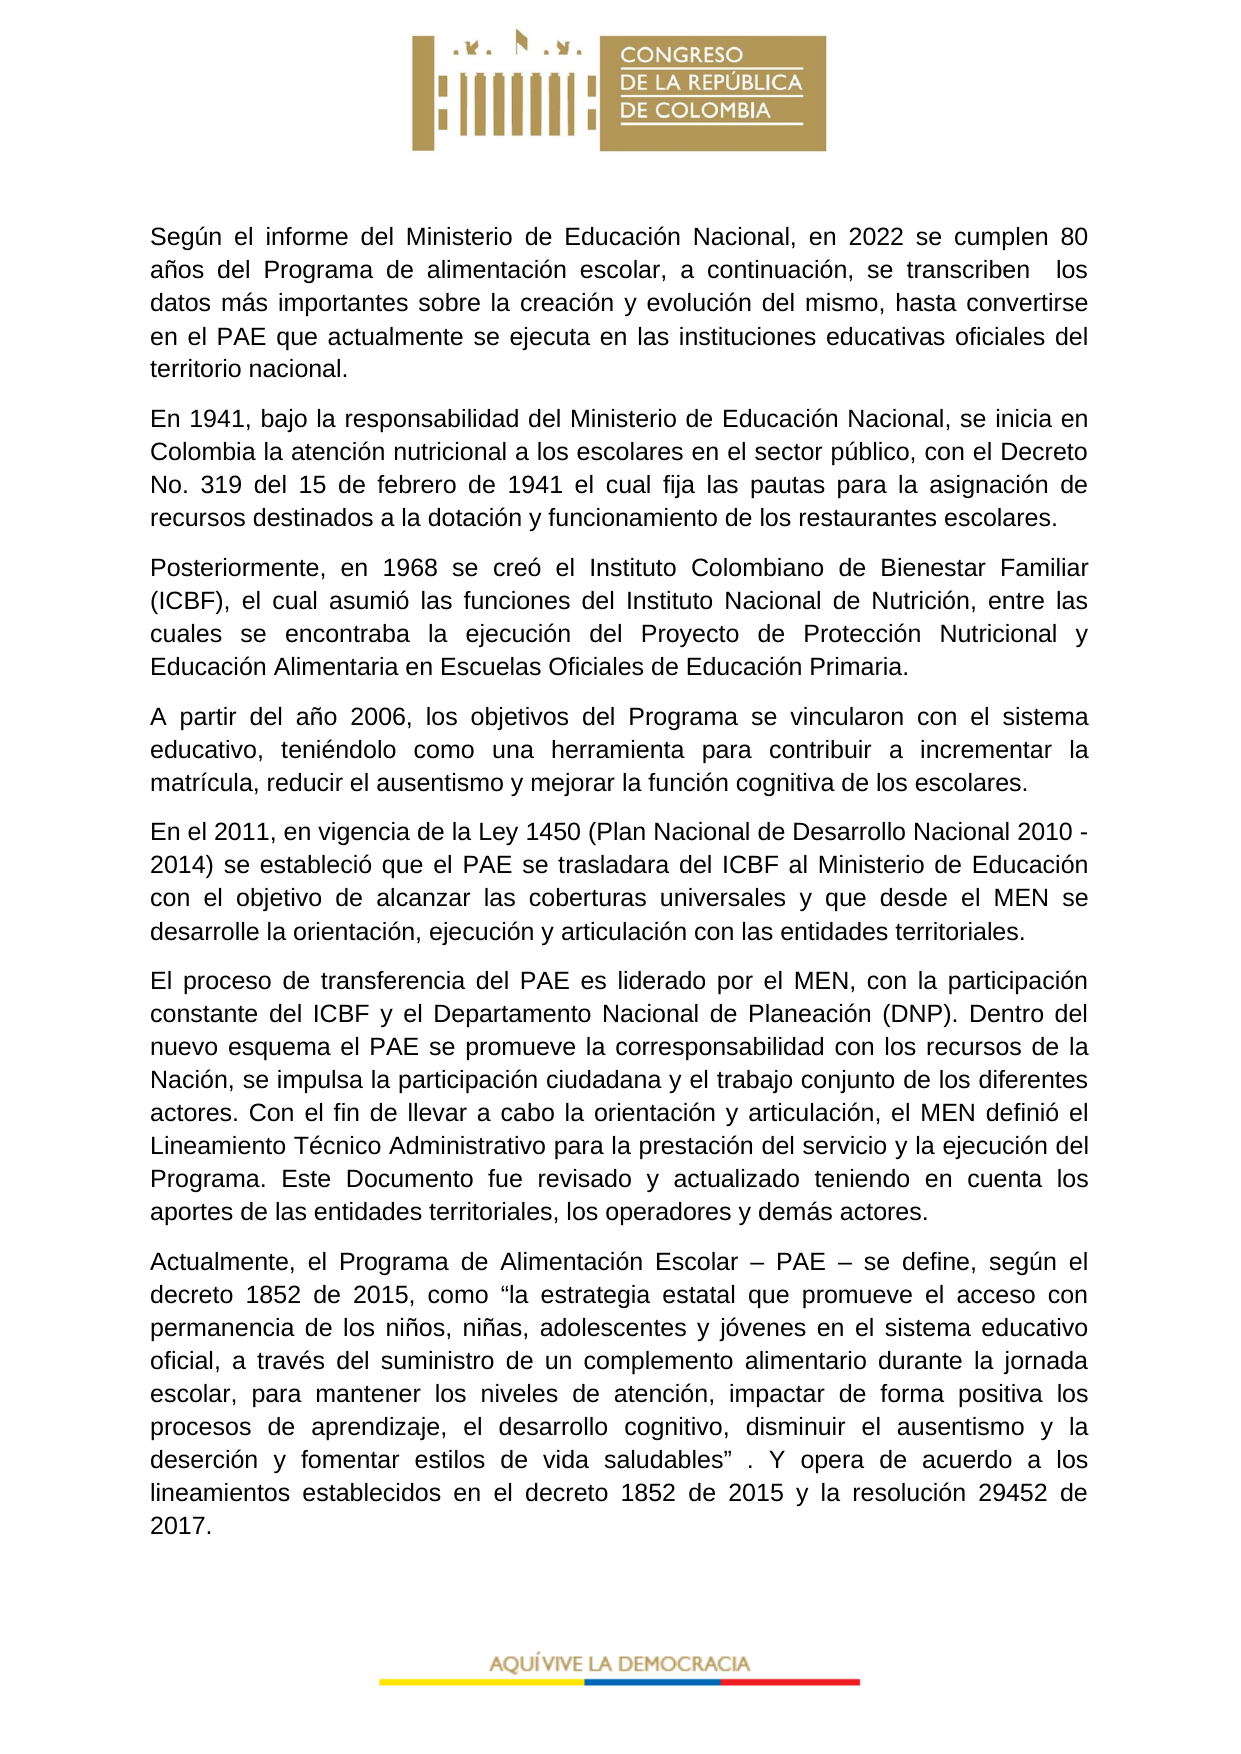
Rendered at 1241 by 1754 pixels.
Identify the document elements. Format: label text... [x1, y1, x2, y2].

picture [407, 25, 833, 162]
text En el 2011, en vigencia de la Ley 1450 (Plan Nacional de Desarrollo Nacional 2010 - 2014) se estableció que el PAE se trasladara del ICBF al Ministerio de Educación con el objetivo de alcanzar las coberturas universales y que desde el MEN se desarrolle la orientación, ejecución y articulación con las entidades territoriales. [150, 817, 1090, 945]
text Posteriormente, en 1968 se creó el Instituto Colombiano de Bienestar Familiar (ICBF), el cual asumió las funciones del Instituto Nacional de Nutrición, entre las cuales se encontraba la ejecución del Proyecto de Protección Nutricional y Educación Alimentaria en Escuelas Oficiales de Educación Primaria. [150, 553, 1090, 681]
text Actualmente, el Programa de Alimentación Escolar – PAE – se define, según el decreto 1852 de 2015, como “la estrategia estatal que promueve el acceso con permanencia de los niños, niñas, adolescentes y jóvenes en el sistema educativo oficial, a través del suministro de un complemento alimentario durante la jornada escolar, para mantener los niveles de atención, impactar de forma positiva los procesos de aprendizaje, el desarrollo cognitivo, disminuir el ausentismo y la deserción y fomentar estilos de vida saludables” . Y opera de acuerdo a los lineamientos establecidos en el decreto 1852 de 2015 y la resolución 29452 de 2017. [150, 1247, 1090, 1540]
text En 1941, bajo la responsabilidad del Ministerio de Educación Nacional, se inicia en Colombia la atención nutricional a los escolares en el sector público, con el Decreto No. 319 del 15 de febrero de 1941 el cual fija las pautas para la asignación de recursos destinados a la dotación y funcionamiento de los restaurantes escolares. [150, 404, 1090, 532]
text A partir del año 2006, los objetivos del Programa se vincularon con el sistema educativo, teniéndolo como una herramienta para contribuir a incrementar la matrícula, reducir el ausentismo y mejorar la función cognitiva de los escolares. [150, 702, 1090, 796]
picture [364, 1644, 876, 1689]
text El proceso de transferencia del PAE es liderado por el MEN, con la participación constante del ICBF y el Departamento Nacional de Planeación (DNP). Dentro del nuevo esquema el PAE se promueve la corresponsabilidad con los recursos de la Nación, se impulsa la participación ciudadana y el trabajo conjunto de los diferentes actores. Con el fin de llevar a cabo la orientación y articulación, el MEN definió el Lineamiento Técnico Administrativo para la prestación del servicio y la ejecución del Programa. Este Documento fue revisado y actualizado teniendo en cuenta los aportes de las entidades territoriales, los operadores y demás actores. [150, 966, 1090, 1226]
text Según el informe del Ministerio de Educación Nacional, en 2022 se cumplen 80 años del Programa de alimentación escolar, a continuación, se transcriben los datos más importantes sobre la creación y evolución del mismo, hasta convertirse en el PAE que actualmente se ejecuta en las instituciones educativas oficiales del territorio nacional. [150, 222, 1090, 383]
